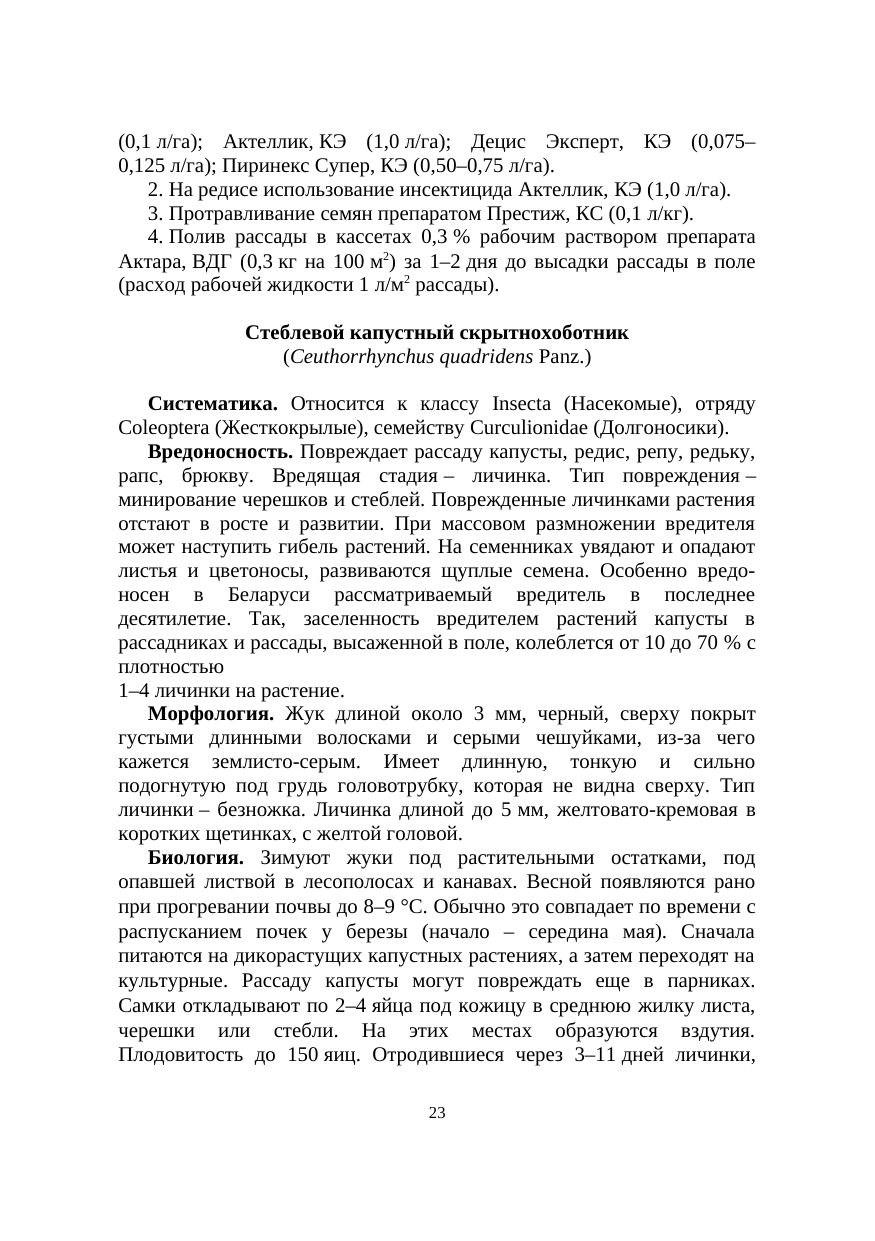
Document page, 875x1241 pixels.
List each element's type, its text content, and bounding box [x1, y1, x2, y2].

text 3. Протравливание семян препаратом Престиж, КС (0,1 л/кг). [118, 201, 756, 225]
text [118, 130, 756, 177]
text Вредоносность. Повреждает рассаду капусты, редис, репу, редьку, рапс, брюкву. Вредящая стадия – личинка. Тип повреждения – минирование черешков и стеблей. Поврежденные личинками растения отстают в росте и развитии. При массовом размножении вредителя может наступить гибель растений. На семенниках увядают и опадают листья и цветоносы, развиваются щуплые семена. Особенно вредо- носен в Беларуси рассматриваемый вредитель в последнее десятилетие. Так, заселенность вредителем растений капусты в рассадниках и рассады, высаженной в поле, колеблется от 10 до 70 % с плотностью 1–4 личинки на растение. [118, 439, 756, 702]
text Систематика. Относится к классу Insecta (Насекомые), отряду Coleoptera (Жесткокрылые), семейству Curculionidae (Долгоносики). [118, 392, 756, 439]
text Стеблевой капустный скрытнохоботник [118, 321, 756, 344]
text 4. Полив рассады в кассетах 0,3 % рабочим раствором препарата Актара, ВДГ (0,3 кг на 100 м2) за 1–2 дня до высадки рассады в поле (расход рабочей жидкости 1 л/м2 рассады). [118, 225, 756, 296]
text Морфология. Жук длиной около 3 мм, черный, сверху покрыт густыми длинными волосками и серыми чешуйками, из-за чего кажется землисто-серым. Имеет длинную, тонкую и сильно подогнутую под грудь головотрубку, которая не видна сверху. Тип личинки – безножка. Личинка длиной до 5 мм, желтовато-кремовая в коротких щетинках, с желтой головой. [118, 702, 756, 845]
text (Ceuthorrhynchus quadridens Panz.) [118, 344, 756, 368]
text 2. На редисе использование инсектицида Актеллик, КЭ (1,0 л/га). [118, 177, 756, 201]
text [118, 845, 756, 1066]
